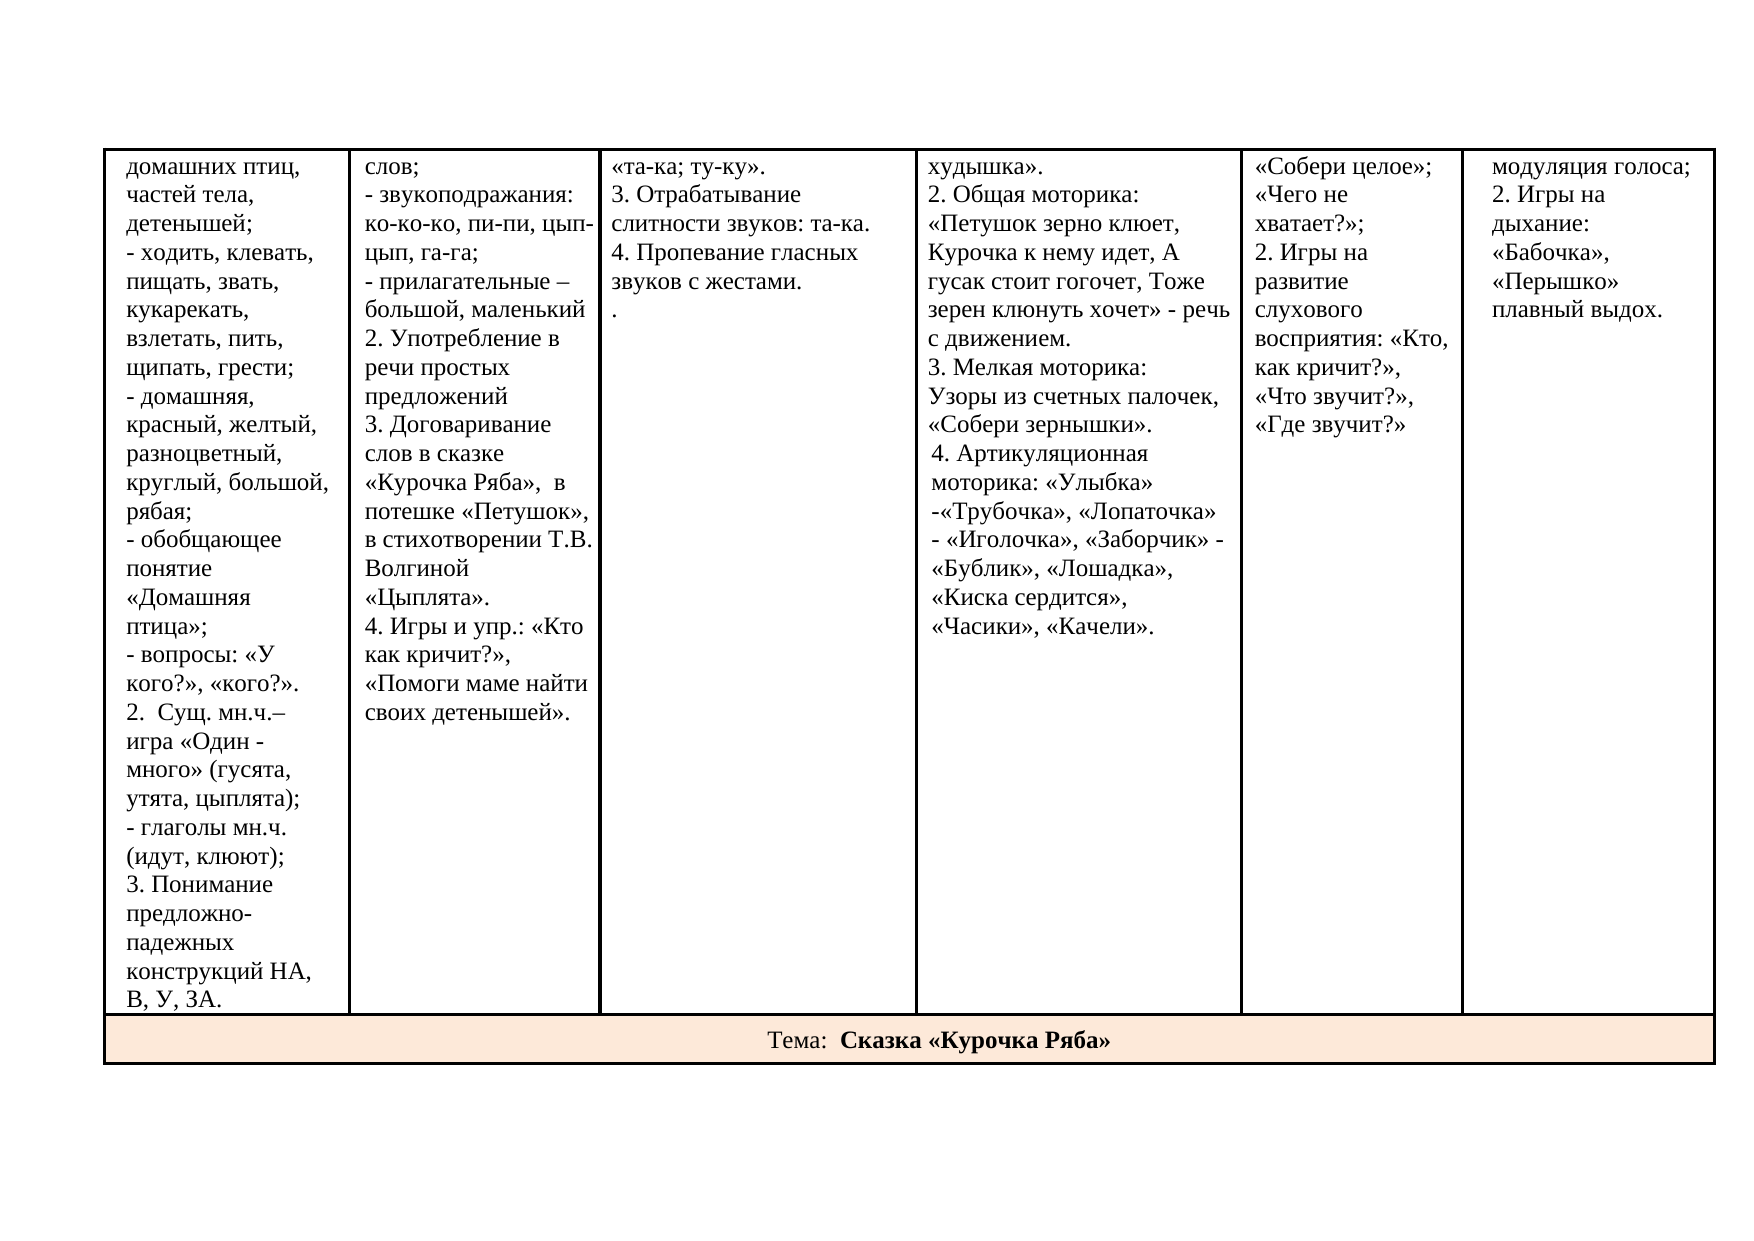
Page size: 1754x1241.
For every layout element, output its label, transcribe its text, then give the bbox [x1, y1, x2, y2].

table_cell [1243, 151, 1461, 1013]
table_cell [351, 151, 598, 1013]
table_cell Тема: Сказка «Курочка Ряба» [106, 1016, 1713, 1062]
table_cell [918, 151, 1240, 1013]
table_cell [106, 151, 348, 1013]
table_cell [602, 151, 915, 1013]
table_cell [1464, 151, 1713, 1013]
